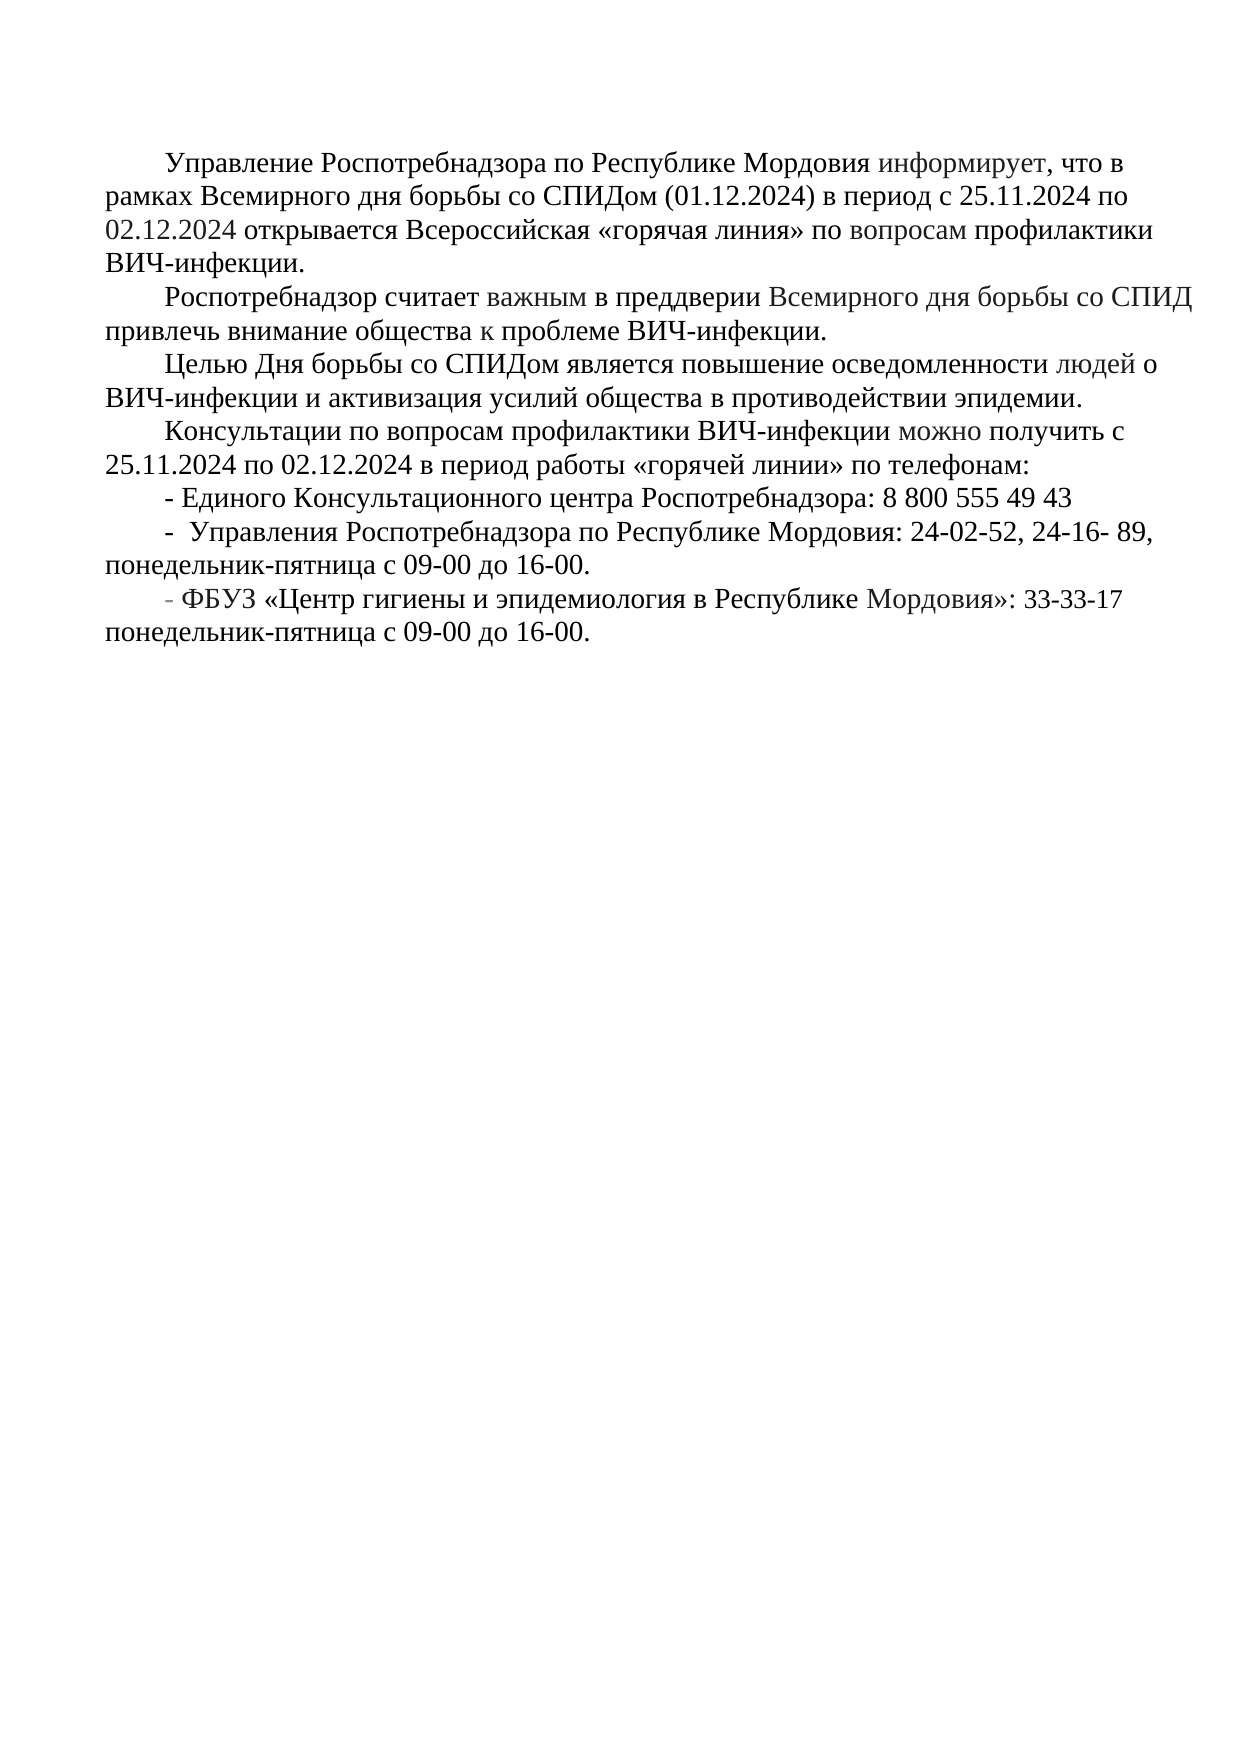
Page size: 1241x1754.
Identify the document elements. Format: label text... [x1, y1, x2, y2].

text Консультации по вопросам профилактики ВИЧ-инфекции можно получить с 25.11.2024 по 02.12.2024 в период работы «горячей линии» по телефонам: [105, 413, 1198, 480]
text - Единого Консультационного центра Роспотребнадзора: 8 800 555 49 43 [105, 480, 1198, 514]
text - Управления Роспотребнадзора по Республике Мордовия: 24-02-52, 24-16- 89, понедельник-пятница с 09-00 до 16-00. [105, 514, 1198, 581]
text Роспотребнадзор считает важным в преддверии Всемирного дня борьбы со СПИД привлечь внимание общества к проблеме ВИЧ-инфекции. [105, 279, 1198, 346]
text Управление Роспотребнадзора по Республике Мордовия информирует, что в рамках Всемирного дня борьбы со СПИДом (01.12.2024) в период с 25.11.2024 по 02.12.2024 открывается Всероссийская «горячая линия» по вопросам профилактики ВИЧ-инфекции. [105, 145, 1198, 279]
text - ФБУЗ «Центр гигиены и эпидемиология в Республике Мордовия»: 33-33-17 понедельник-пятница с 09-00 до 16-00. [105, 581, 1198, 648]
text Целью Дня борьбы со СПИДом является повышение осведомленности людей о ВИЧ-инфекции и активизация усилий общества в противодействии эпидемии. [105, 346, 1198, 413]
